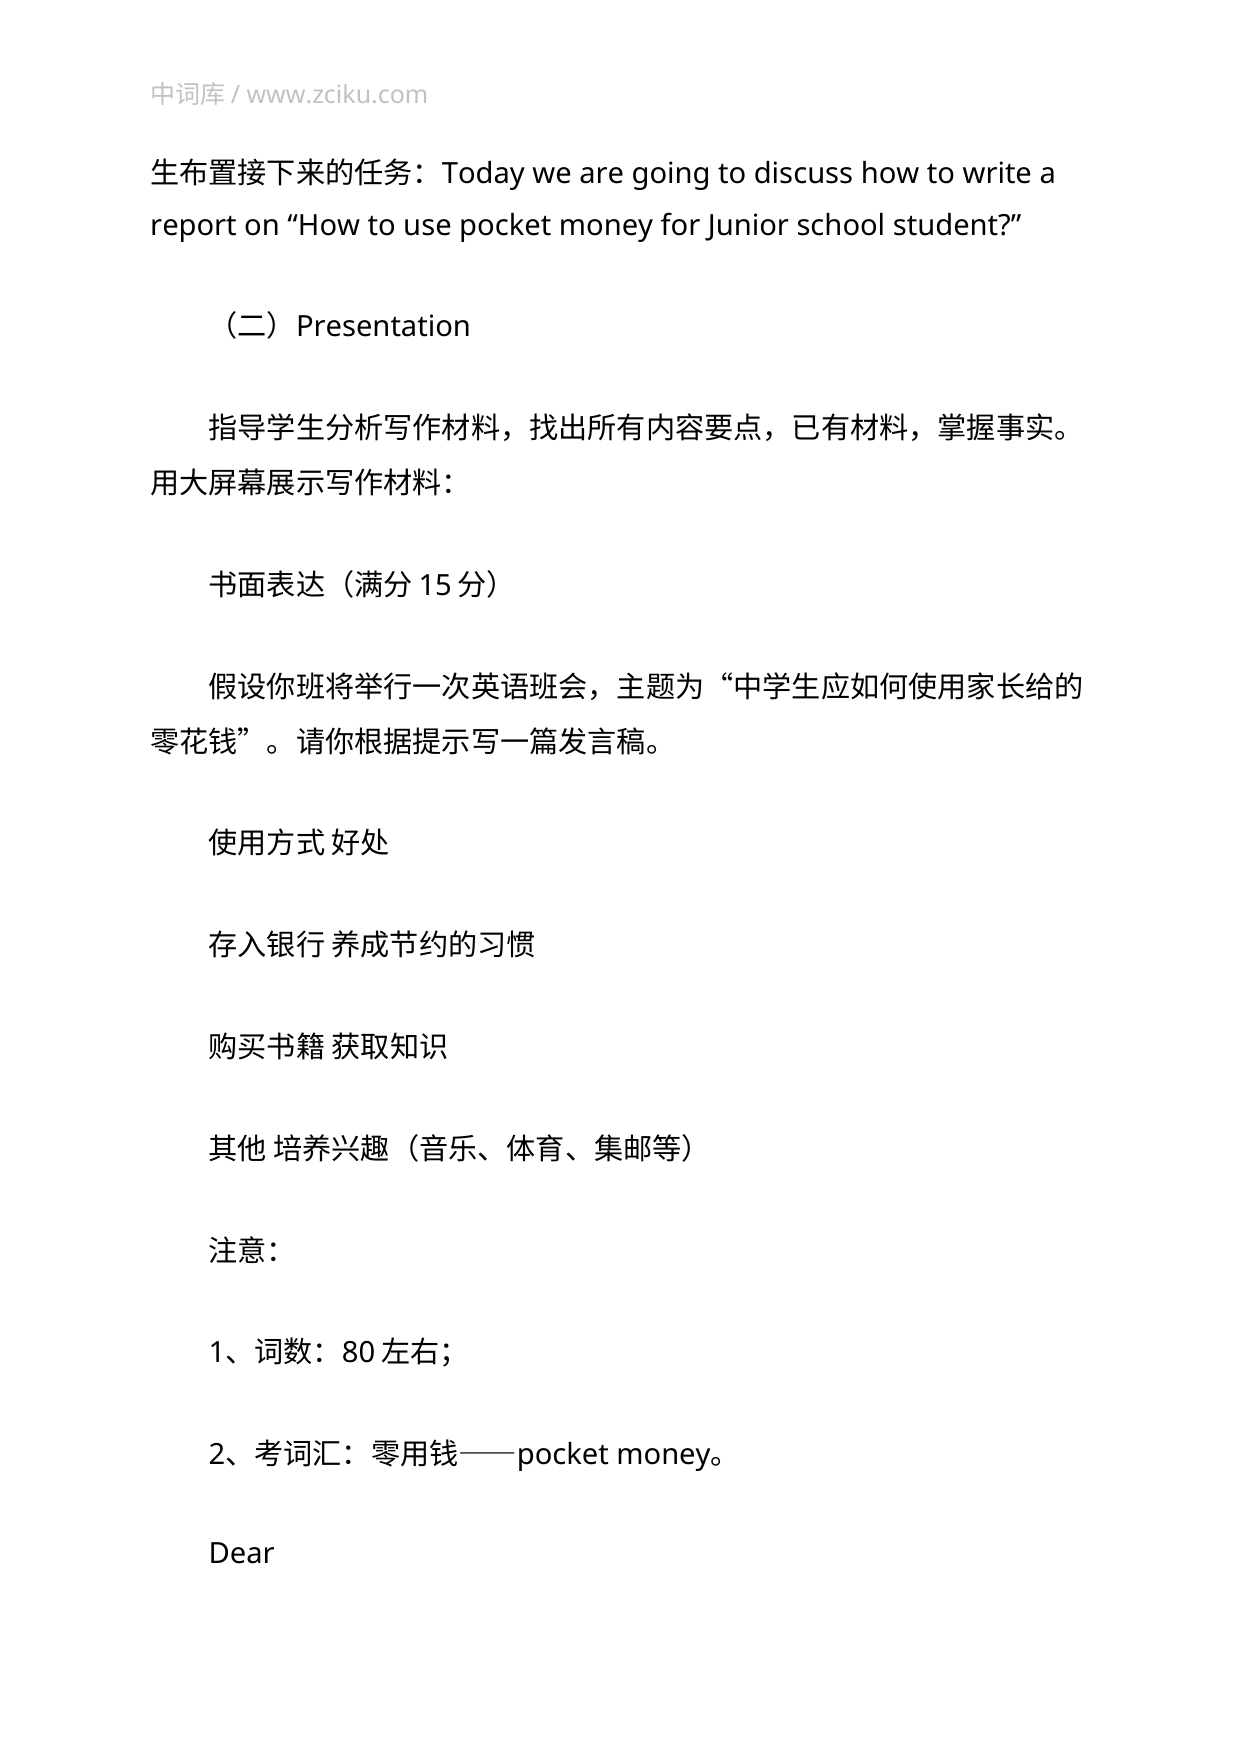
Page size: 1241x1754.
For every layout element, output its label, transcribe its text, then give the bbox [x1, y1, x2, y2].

text 书面表达（满分15分） [150, 561, 1090, 604]
text 1、词数：80左右； [150, 1329, 1090, 1371]
text （二）Presentation [150, 303, 1090, 345]
text 指导学生分析写作材料，找出所有内容要点，已有材料，掌握事实。用大屏幕展示写作材料： [150, 405, 1090, 502]
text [150, 150, 1090, 244]
text 购买书籍 获取知识 [150, 1023, 1090, 1066]
text 注意： [150, 1227, 1090, 1269]
text 其他 培养兴趣（音乐、体育、集邮等） [150, 1125, 1090, 1168]
text 假设你班将举行一次英语班会，主题为“中学生应如何使用家长给的零花钱”。请你根据提示写一篇发言稿。 [150, 663, 1090, 761]
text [150, 1533, 1090, 1572]
text 存入银行 养成节约的习惯 [150, 922, 1090, 964]
text 使用方式 好处 [150, 820, 1090, 862]
text 2、考词汇：零用钱——pocket money。 [150, 1431, 1090, 1473]
